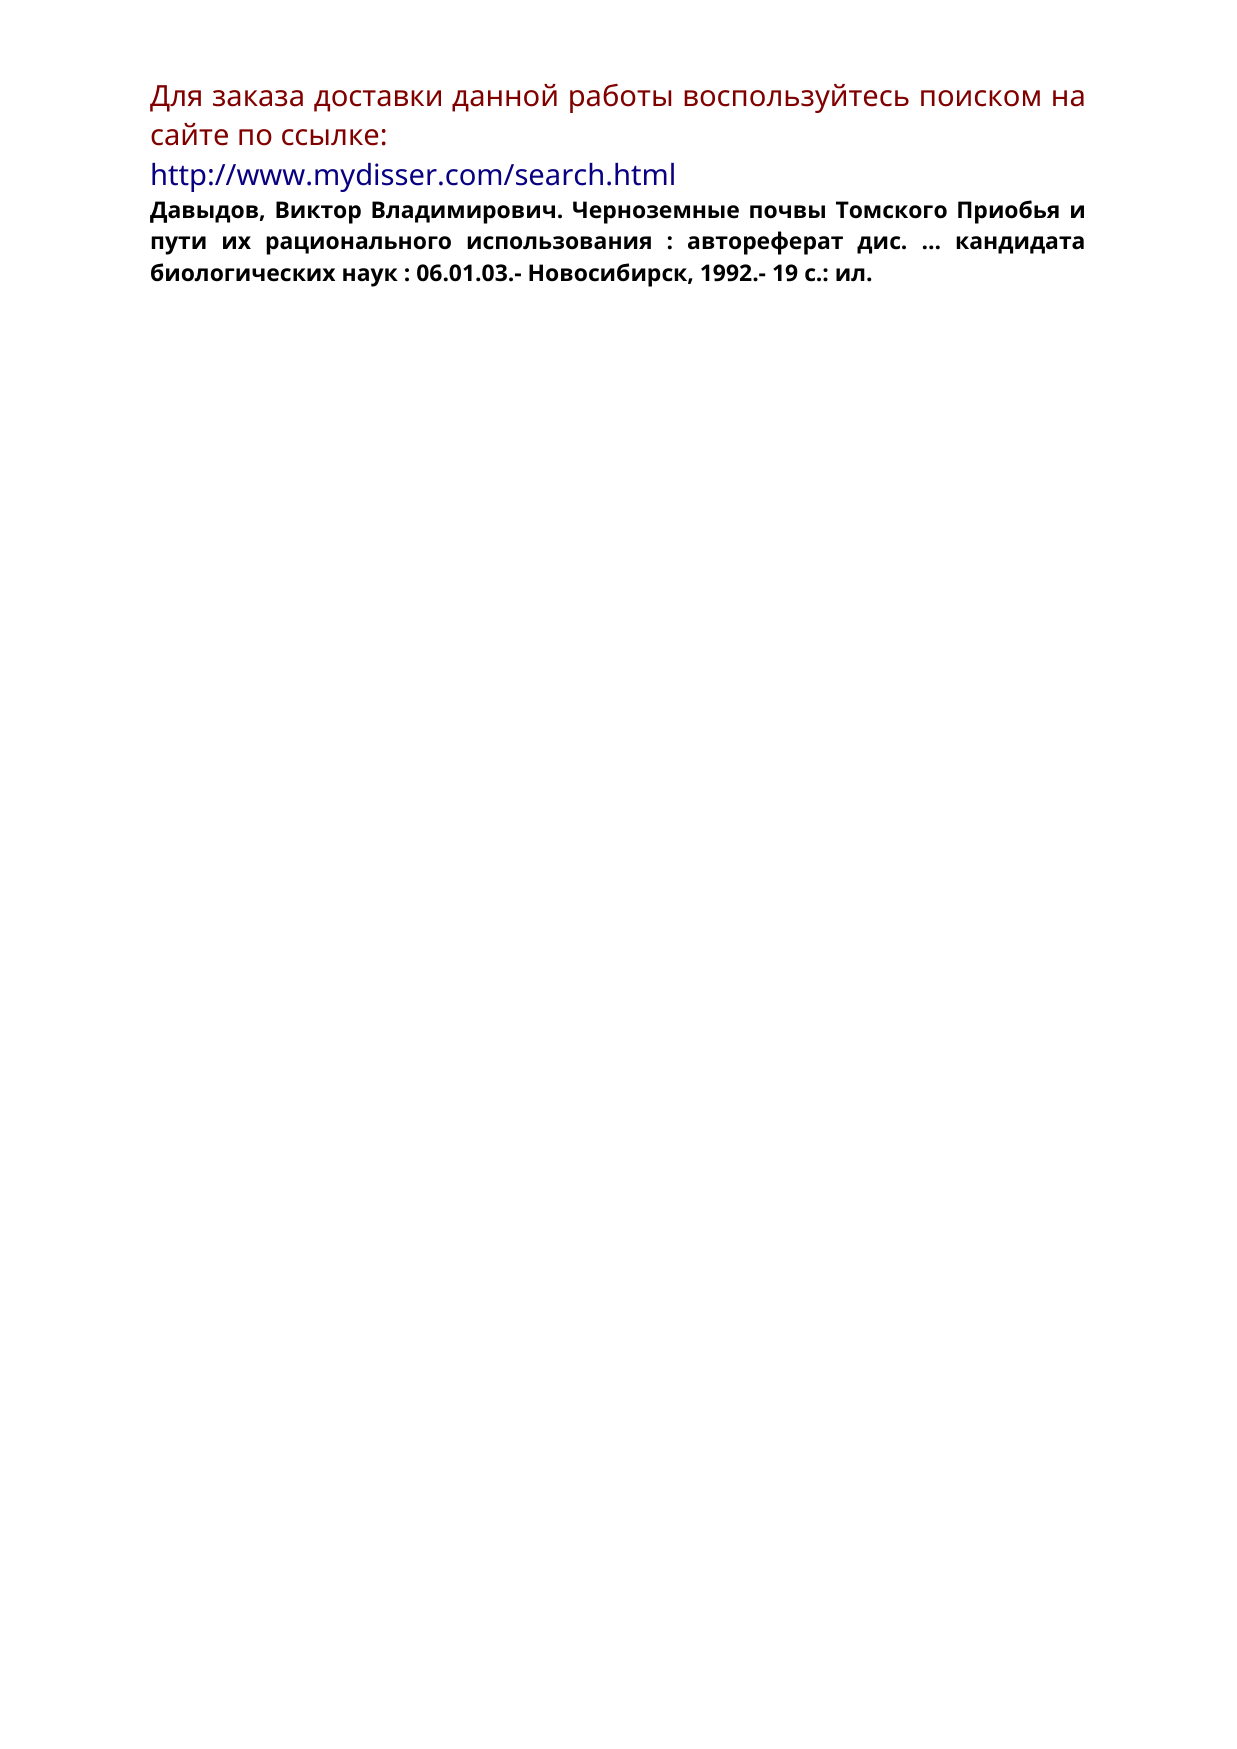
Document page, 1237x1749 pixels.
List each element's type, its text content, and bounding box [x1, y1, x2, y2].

text Давыдов, Виктор Владимирович. Черноземные почвы Томского Приобья и пути их рационального использования : автореферат дис. ... кандидата биологических наук : 06.01.03.- Новосибирск, 1992.- 19 с.: ил. [150, 194, 1086, 288]
